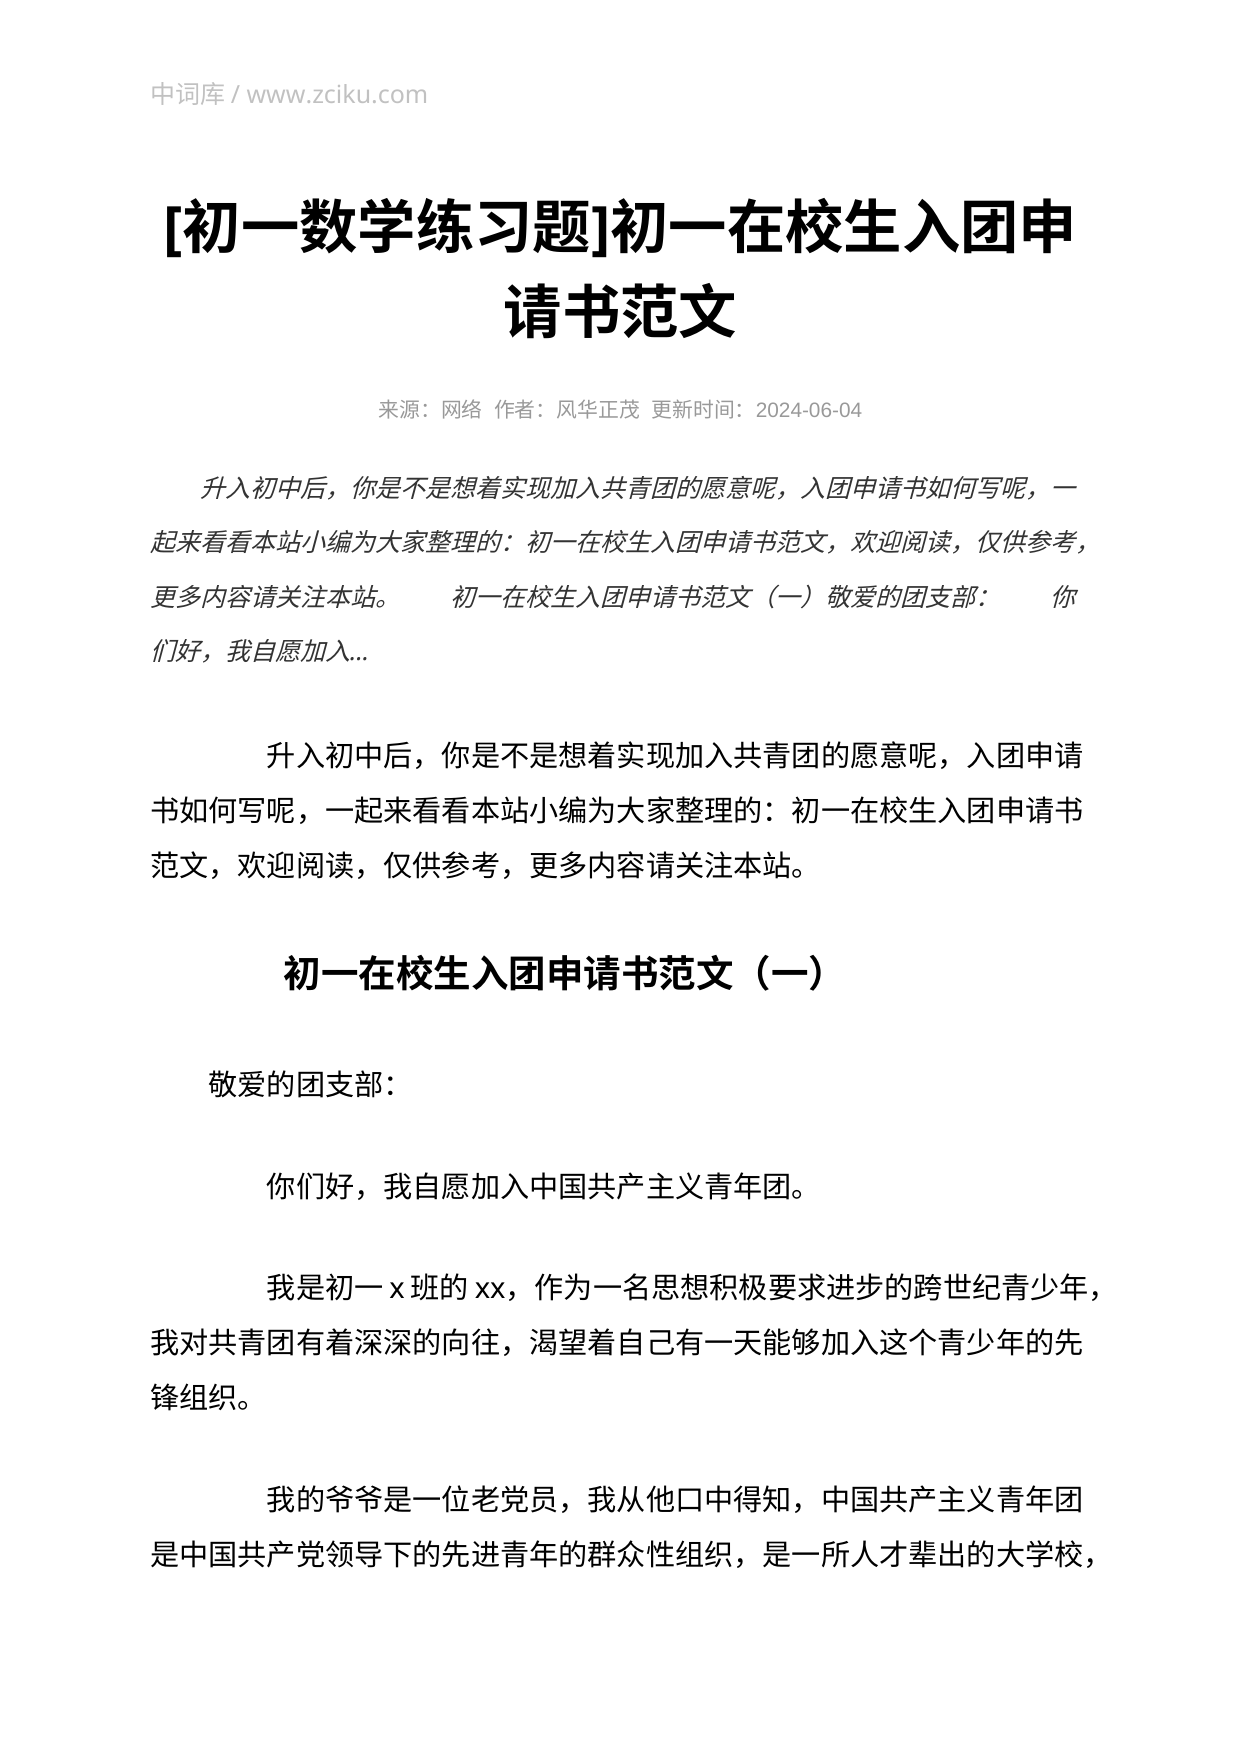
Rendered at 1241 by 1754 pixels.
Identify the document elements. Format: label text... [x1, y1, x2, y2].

subtitle [初一数学练习题]初一在校生入团申请书范文 [150, 181, 1090, 351]
text 敬爱的团支部： [150, 1062, 1090, 1104]
text 升入初中后，你是不是想着实现加入共青团的愿意呢，入团申请书如何写呢，一起来看看本站小编为大家整理的：初一在校生入团申请书范文，欢迎阅读，仅供参考，更多内容请关注本站。 [150, 733, 1090, 885]
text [150, 1477, 1090, 1574]
text 我是初一x班的xx，作为一名思想积极要求进步的跨世纪青少年，我对共青团有着深深的向往，渴望着自己有一天能够加入这个青少年的先锋组织。 [150, 1265, 1090, 1417]
text 你们好，我自愿加入中国共产主义青年团。 [150, 1163, 1090, 1206]
text 来源：网络 作者：风华正茂 更新时间：2024-06-04 [150, 397, 1090, 421]
text 初一在校生入团申请书范文（一） [150, 944, 1090, 998]
text 升入初中后，你是不是想着实现加入共青团的愿意呢，入团申请书如何写呢，一起来看看本站小编为大家整理的：初一在校生入团申请书范文，欢迎阅读，仅供参考，更多内容请关注本站。 初一在校生入团申请书范文（一）敬爱的团支部： 你们好，我自愿加入... [150, 468, 1090, 668]
